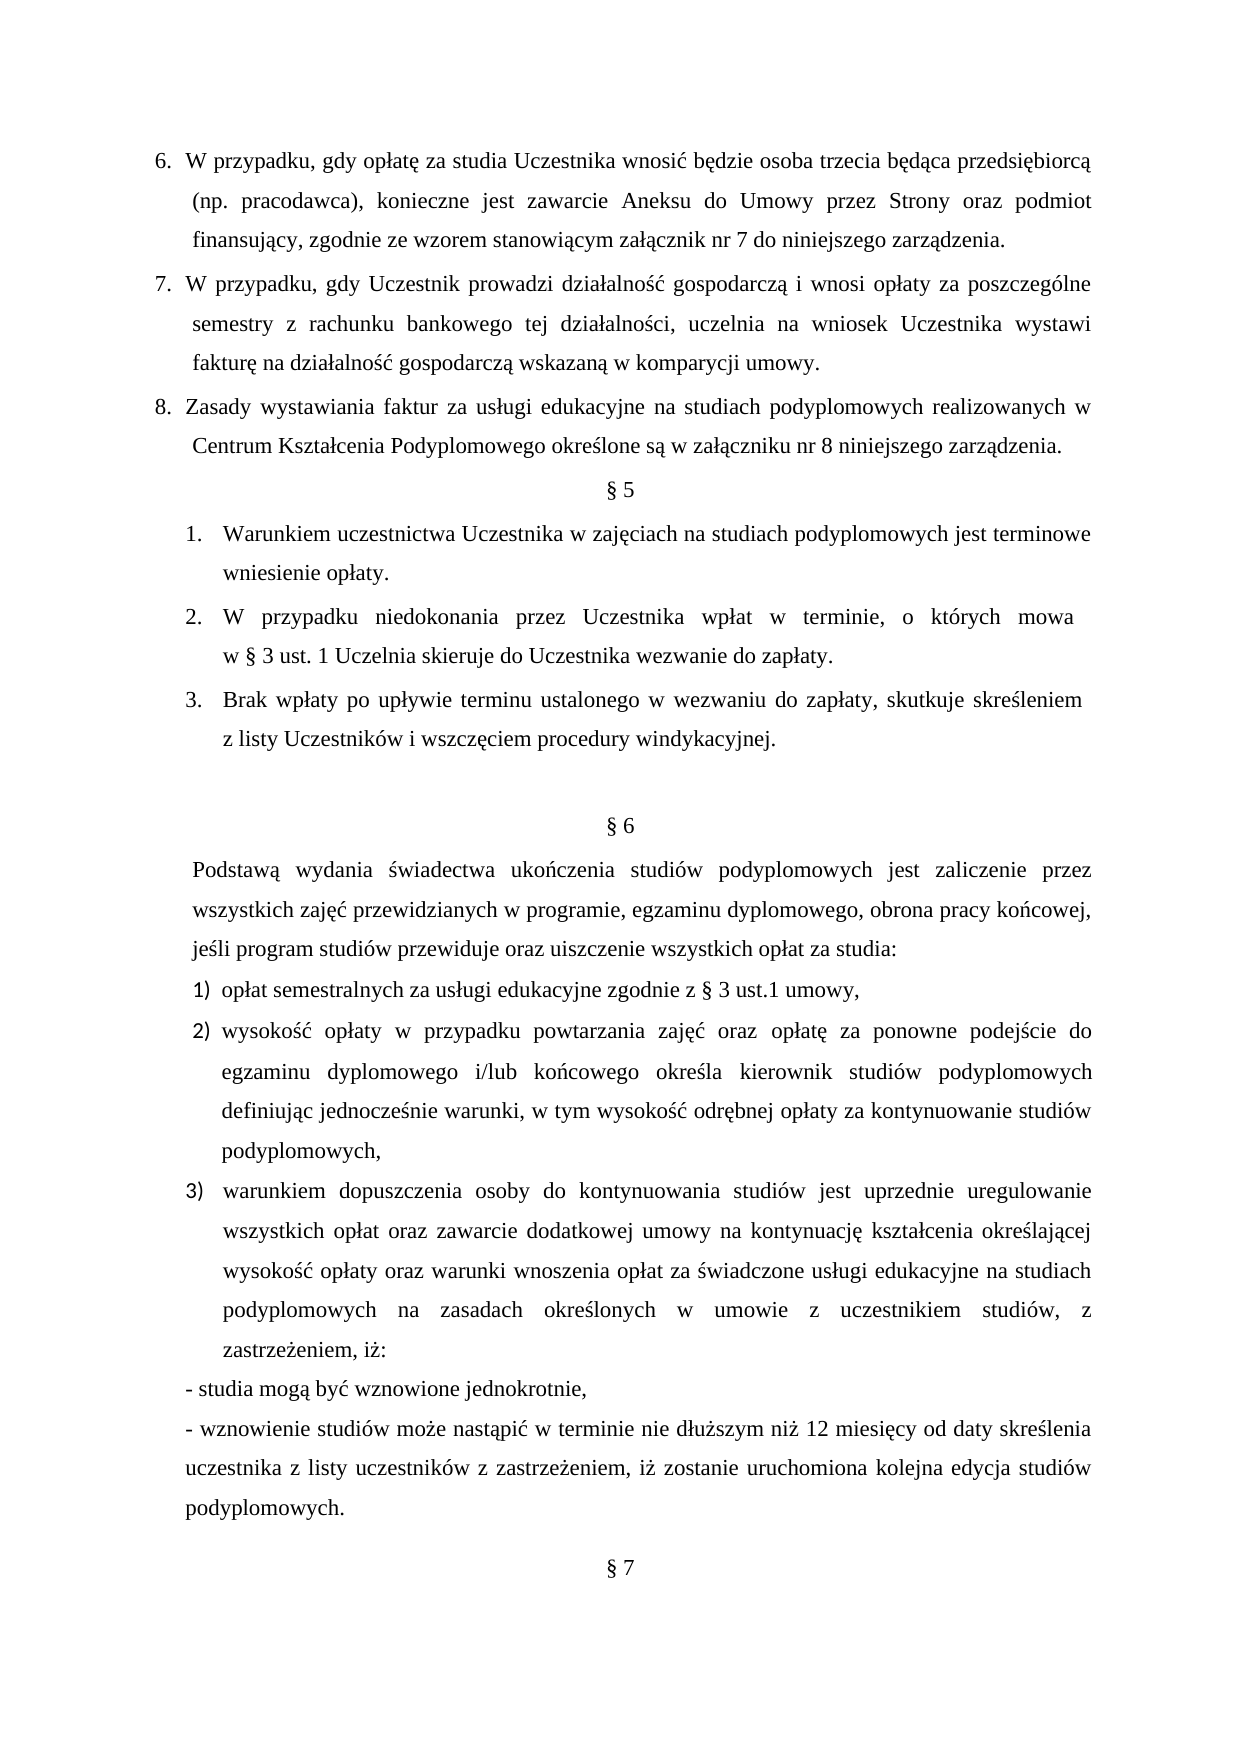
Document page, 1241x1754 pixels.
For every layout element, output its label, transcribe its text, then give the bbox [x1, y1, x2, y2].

list Podstawą wydania świadectwa ukończenia studiów podyplomowych jest zaliczenie przez wszystkich zajęć przewidzianych w programie, egzaminu dyplomowego, obrona pracy końcowej, jeśli program studiów przewiduje oraz uiszczenie wszystkich opłat za studia: [192, 856, 1093, 962]
list wysokość opłaty w przypadku powtarzania zajęć oraz opłatę za ponowne podejście do egzaminu dyplomowego i/lub końcowego określa kierownik studiów podyplomowych definiując jednocześnie warunki, w tym wysokość odrębnej opłaty za kontynuowanie studiów podyplomowych, [192, 1017, 1093, 1163]
list W przypadku, gdy opłatę za studia Uczestnika wnosić będzie osoba trzecia będąca przedsiębiorcą (np. pracodawca), konieczne jest zawarcie Aneksu do Umowy przez Strony oraz podmiot finansujący, zgodnie ze wzorem stanowiącym załącznik nr 7 do niniejszego zarządzenia. [154, 148, 1093, 253]
list W przypadku niedokonania przez Uczestnika wpłat w terminie, o których mowa w § 3 ust. 1 Uczelnia skieruje do Uczestnika wezwanie do zapłaty. [185, 603, 1093, 668]
text § 6 [148, 813, 1093, 839]
text § 7 [148, 1554, 1093, 1580]
list W przypadku, gdy Uczestnik prowadzi działalność gospodarczą i wnosi opłaty za poszczególne semestry z rachunku bankowego tej działalności, uczelnia na wniosek Uczestnika wystawi fakturę na działalność gospodarczą wskazaną w komparycji umowy. [154, 270, 1093, 376]
text § 5 [148, 476, 1093, 502]
list Warunkiem uczestnictwa Uczestnika w zajęciach na studiach podyplomowych jest terminowe wniesienie opłaty. [185, 519, 1093, 585]
list warunkiem dopuszczenia osoby do kontynuowania studiów jest uprzednie uregulowanie wszystkich opłat oraz zawarcie dodatkowej umowy na kontynuację kształcenia określającej wysokość opłaty oraz warunki wnoszenia opłat za świadczone usługi edukacyjne na studiach podyplomowych na zasadach określonych w umowie z uczestnikiem studiów, z zastrzeżeniem, iż: [185, 1176, 1093, 1362]
list Zasady wystawiania faktur za usługi edukacyjne na studiach podyplomowych realizowanych w Centrum Kształcenia Podyplomowego określone są w załączniku nr 8 niniejszego zarządzenia. [154, 393, 1093, 459]
list - studia mogą być wznowione jednokrotnie, [185, 1375, 1093, 1402]
list opłat semestralnych za usługi edukacyjne zgodnie z § 3 ust.1 umowy, [192, 975, 1093, 1003]
list - wznowienie studiów może nastąpić w terminie nie dłuższym niż 12 miesięcy od daty skreślenia uczestnika z listy uczestników z zastrzeżeniem, iż zostanie uruchomiona kolejna edycja studiów podyplomowych. [185, 1415, 1093, 1520]
list Brak wpłaty po upływie terminu ustalonego w wezwaniu do zapłaty, skutkuje skreśleniem z listy Uczestników i wszczęciem procedury windykacyjnej. [185, 686, 1093, 752]
